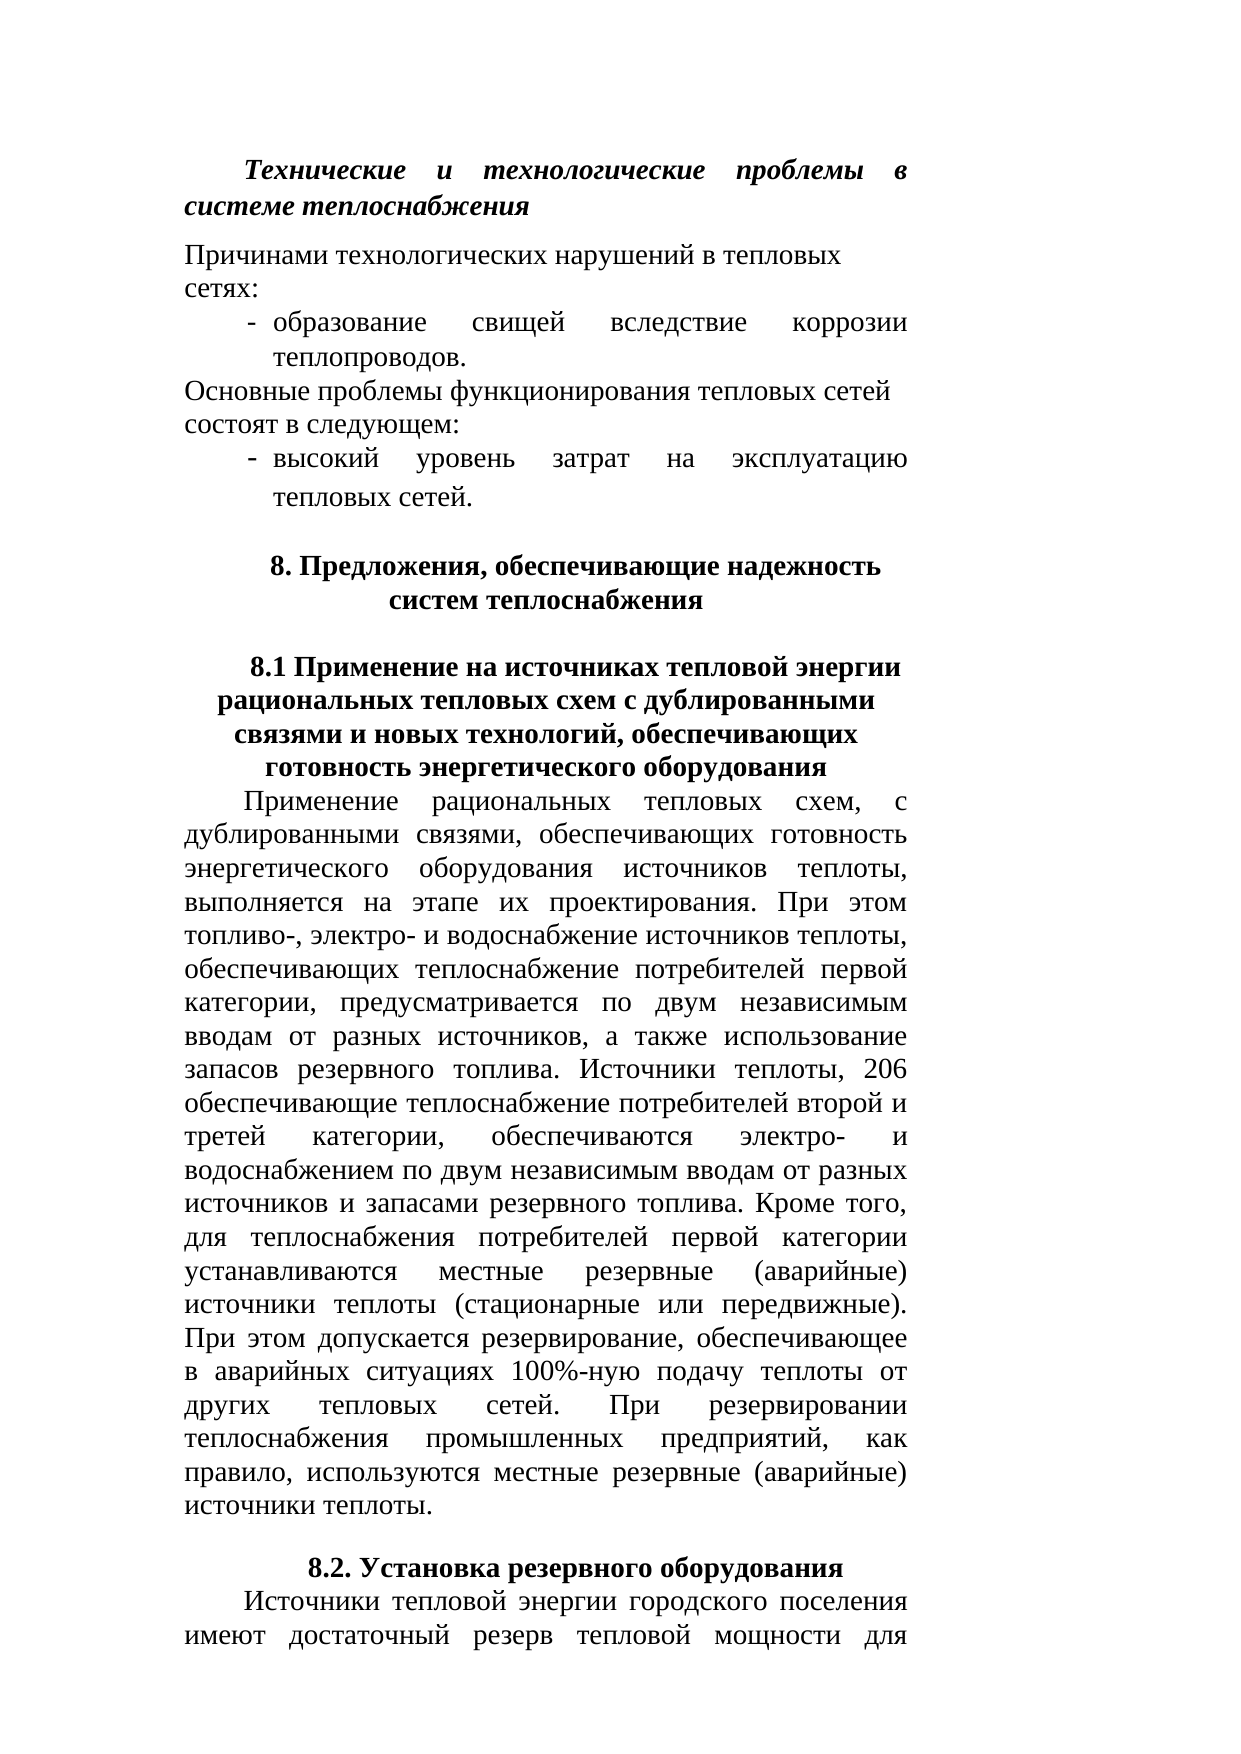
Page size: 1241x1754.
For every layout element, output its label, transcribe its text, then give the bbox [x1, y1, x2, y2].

list высокий уровень затрат на эксплуатацию тепловых сетей. [243, 440, 908, 512]
text Причинами технологических нарушений в тепловых сетях: [184, 237, 908, 304]
text 8. Предложения, обеспечивающие надежность систем теплоснабжения [184, 548, 908, 615]
text 8.2. Установка резервного оборудования [184, 1550, 908, 1583]
list образование свищей вследствие коррозии теплопроводов. [243, 304, 908, 373]
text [184, 1583, 908, 1650]
text Технические и технологические проблемы в системе теплоснабжения [184, 152, 908, 222]
text Применение рациональных тепловых схем, с дублированными связями, обеспечивающих готовность энергетического оборудования источников теплоты, выполняется на этапе их проектирования. При этом топливо-, электро- и водоснабжение источников теплоты, обеспечивающих теплоснабжение потребителей первой категории, предусматривается по двум независимым вводам от разных источников, а также использование запасов резервного топлива. Источники теплоты, 206 обеспечивающие теплоснабжение потребителей второй и третей категории, обеспечиваются электро- и водоснабжением по двум независимым вводам от разных источников и запасами резервного топлива. Кроме того, для теплоснабжения потребителей первой категории устанавливаются местные резервные (аварийные) источники теплоты (стационарные или передвижные). При этом допускается резервирование, обеспечивающее в аварийных ситуациях 100%-ную подачу теплоты от других тепловых сетей. При резервировании теплоснабжения промышленных предприятий, как правило, используются местные резервные (аварийные) источники теплоты. [184, 783, 908, 1521]
text 8.1 Применение на источниках тепловой энергии рациональных тепловых схем с дублированными связями и новых технологий, обеспечивающих готовность энергетического оборудования [184, 649, 908, 783]
text Основные проблемы функционирования тепловых сетей состоят в следующем: [184, 373, 908, 440]
